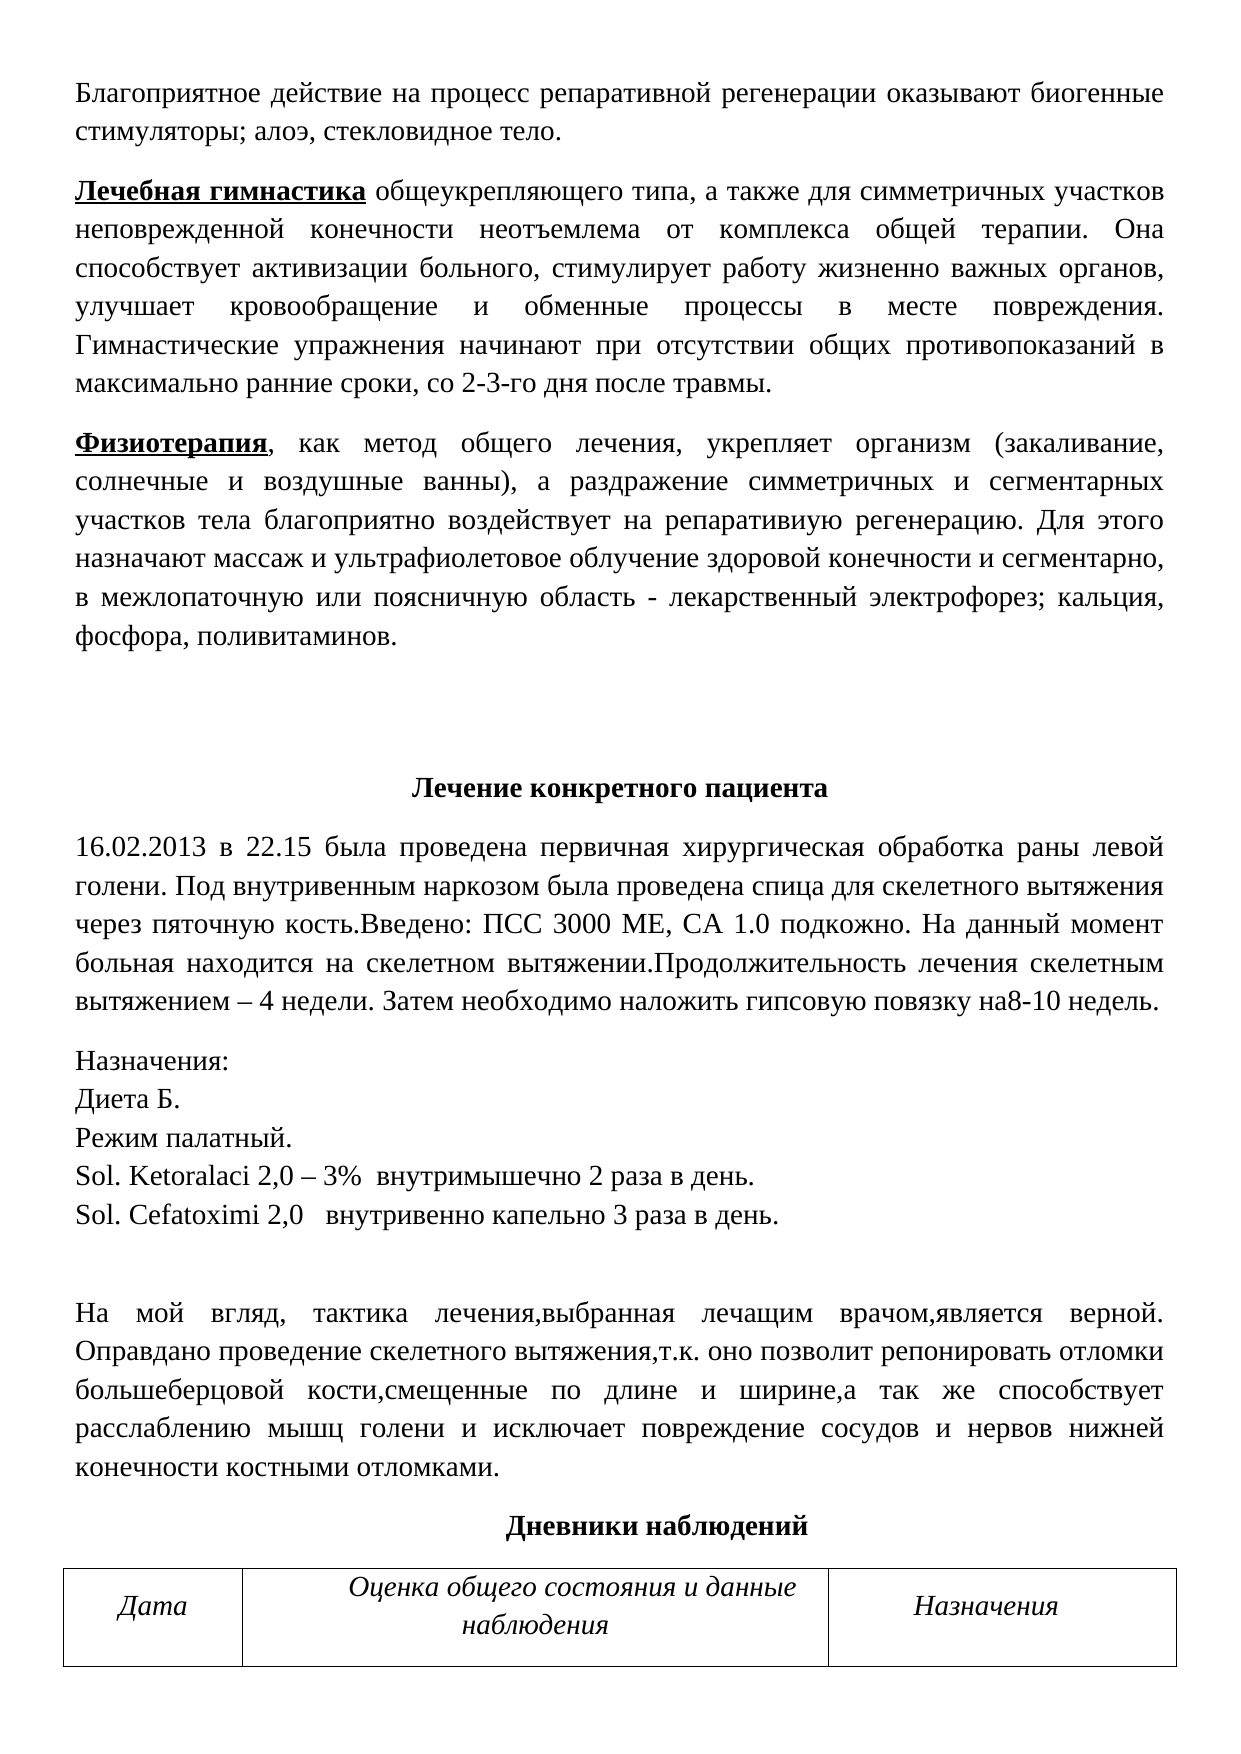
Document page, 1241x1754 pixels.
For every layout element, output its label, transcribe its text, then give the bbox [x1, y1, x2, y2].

table_header Оценка общего состояния и данные наблюдения [243, 1569, 828, 1666]
text Лечение конкретного пациента [75, 770, 1165, 803]
table_header Назначения [829, 1569, 1176, 1666]
text Дневники наблюдений [75, 1508, 1165, 1542]
text Физиотерапия, как метод общего лечения, укрепляет организм (закаливание, солнечные и воздушные ванны), а раздражение симметричных и сегментарных участков тела благоприятно воздействует на репаративиую регенерацию. Для этого назначают массаж и ультрафиолетовое облучение здоровой конечности и сегментарно, в межлопаточную или поясничную область - лекарственный электрофорез; кальция, фосфора, поливитаминов. [75, 425, 1165, 651]
text Назначения: [75, 1043, 1165, 1076]
text Благоприятное действие на процесс репаративной регенерации оказывают биогенные стимуляторы; алоэ, стекловидное тело. [75, 75, 1165, 147]
table_header Дата [64, 1569, 242, 1666]
text Sol. Ketoralaci 2,0 – 3% внутримышечно 2 раза в день. [75, 1158, 1165, 1192]
text 16.02.2013 в 22.15 была проведена первичная хирургическая обработка раны левой голени. Под внутривенным наркозом была проведена спица для скелетного вытяжения через пяточную кость.Введено: ПСС 3000 МЕ, СА 1.0 подкожно. На данный момент больная находится на скелетном вытяжении.Продолжительность лечения скелетным вытяжением – 4 недели. Затем необходимо наложить гипсовую повязку на8-10 недель. [75, 829, 1165, 1017]
text Sol. Cefatoximi 2,0 внутривенно капельно 3 раза в день. [75, 1197, 1165, 1231]
text На мой вгляд, тактика лечения,выбранная лечащим врачом,является верной. Оправдано проведение скелетного вытяжения,т.к. оно позволит репонировать отломки большеберцовой кости,смещенные по длине и ширине,а так же способствует расслаблению мышц голени и исключает повреждение сосудов и нервов нижней конечности костными отломками. [75, 1295, 1165, 1483]
text Режим палатный. [75, 1120, 1165, 1153]
text Лечебная гимнастика общеукрепляющего типа, а также для симметричных участков неповрежденной конечности неотъемлема от комплекса общей терапии. Она способствует активизации больного, стимулирует работу жизненно важных органов, улучшает кровообращение и обменные процессы в месте повреждения. Гимнастические упражнения начинают при отсутствии общих противопоказаний в максимально ранние сроки, со 2-3-го дня после травмы. [75, 173, 1165, 399]
text Диета Б. [75, 1081, 1165, 1115]
